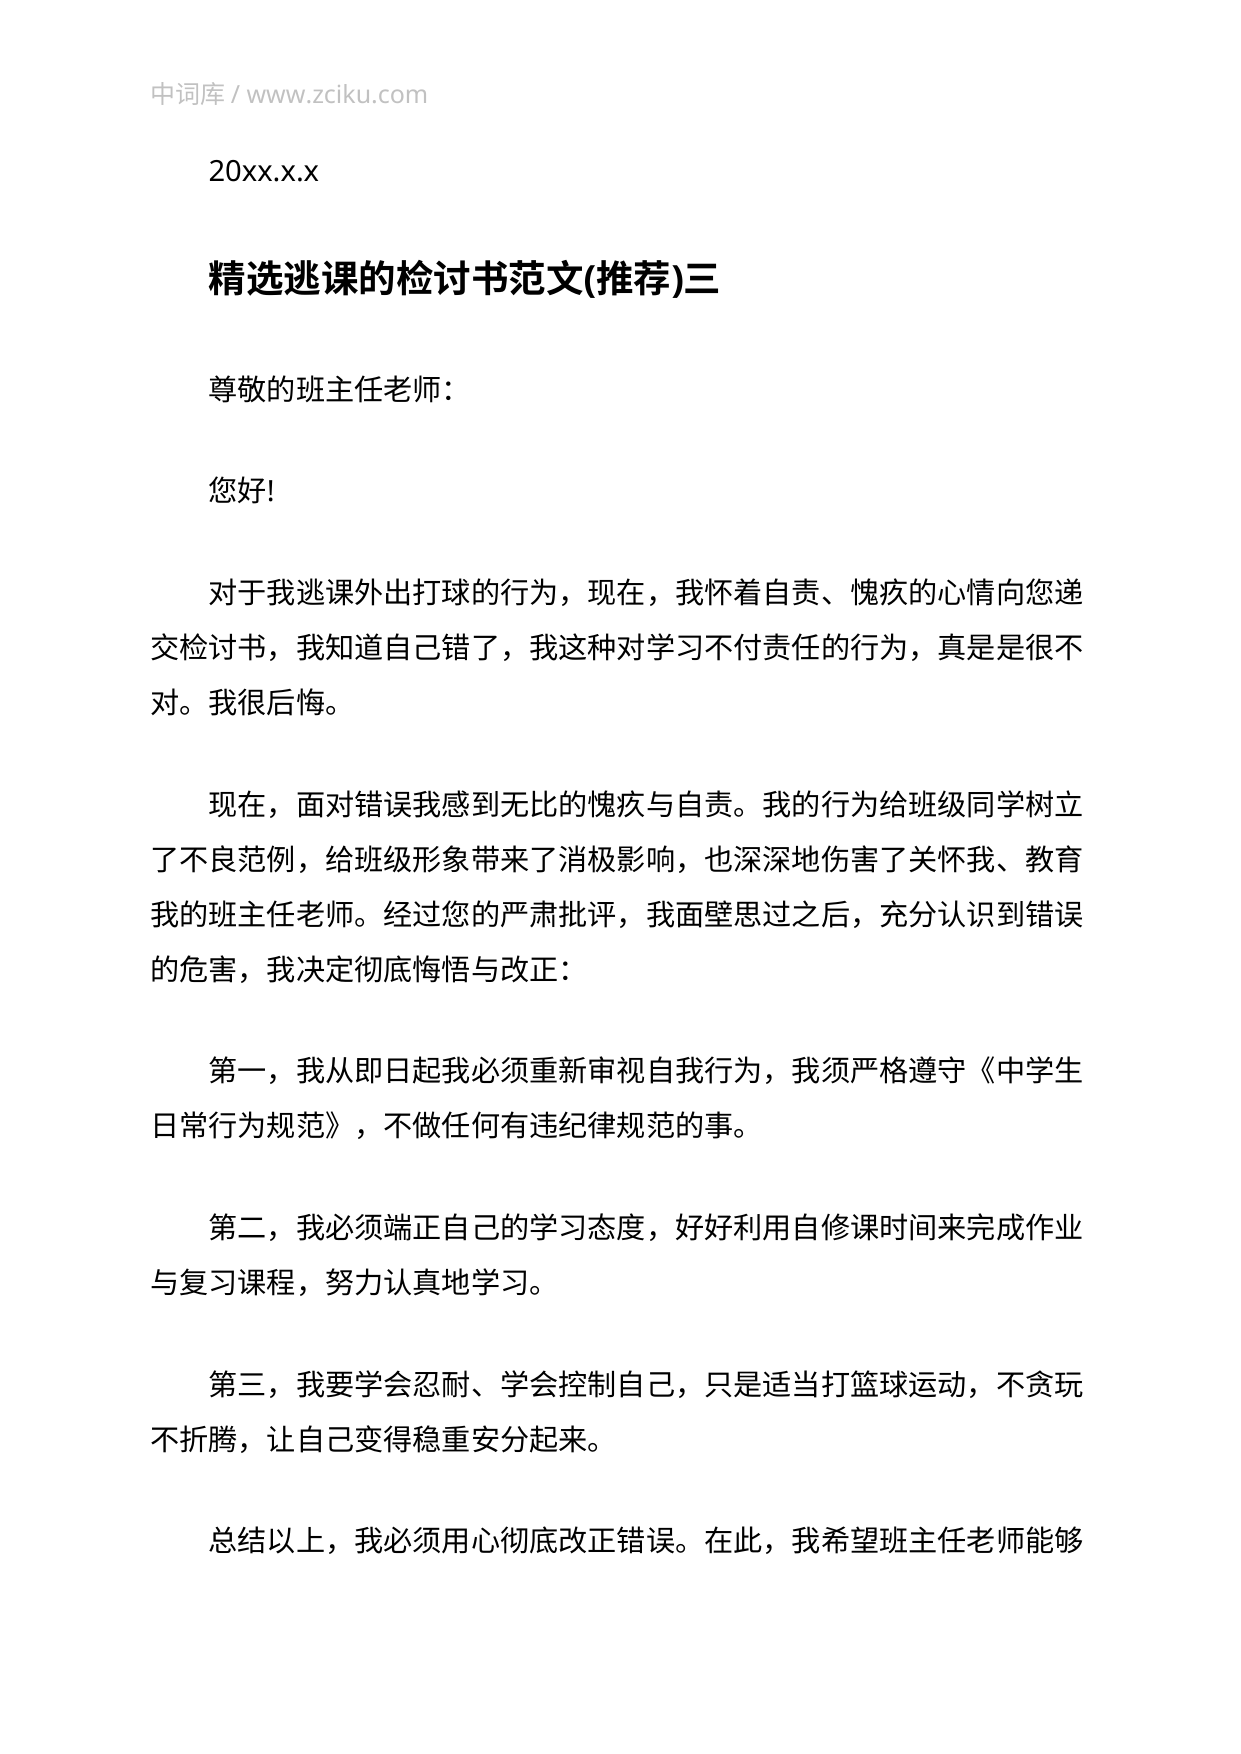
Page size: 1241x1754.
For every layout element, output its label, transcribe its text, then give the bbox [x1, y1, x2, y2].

text 第三，我要学会忍耐、学会控制自己，只是适当打篮球运动，不贪玩不折腾，让自己变得稳重安分起来。 [150, 1361, 1090, 1458]
text 对于我逃课外出打球的行为，现在，我怀着自责、愧疚的心情向您递交检讨书，我知道自己错了，我这种对学习不付责任的行为，真是是很不对。我很后悔。 [150, 570, 1090, 722]
text 精选逃课的检讨书范文(推荐)三 [150, 248, 1090, 303]
text 现在，面对错误我感到无比的愧疚与自责。我的行为给班级同学树立了不良范例，给班级形象带来了消极影响，也深深地伤害了关怀我、教育我的班主任老师。经过您的严肃批评，我面壁思过之后，充分认识到错误的危害，我决定彻底悔悟与改正： [150, 781, 1090, 988]
text 20xx.x.x [150, 150, 1090, 190]
text 您好! [150, 468, 1090, 510]
text 第一，我从即日起我必须重新审视自我行为，我须严格遵守《中学生日常行为规范》，不做任何有违纪律规范的事。 [150, 1048, 1090, 1145]
text 第二，我必须端正自己的学习态度，好好利用自修课时间来完成作业与复习课程，努力认真地学习。 [150, 1204, 1090, 1302]
text 尊敬的班主任老师： [150, 366, 1090, 408]
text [150, 1518, 1090, 1560]
